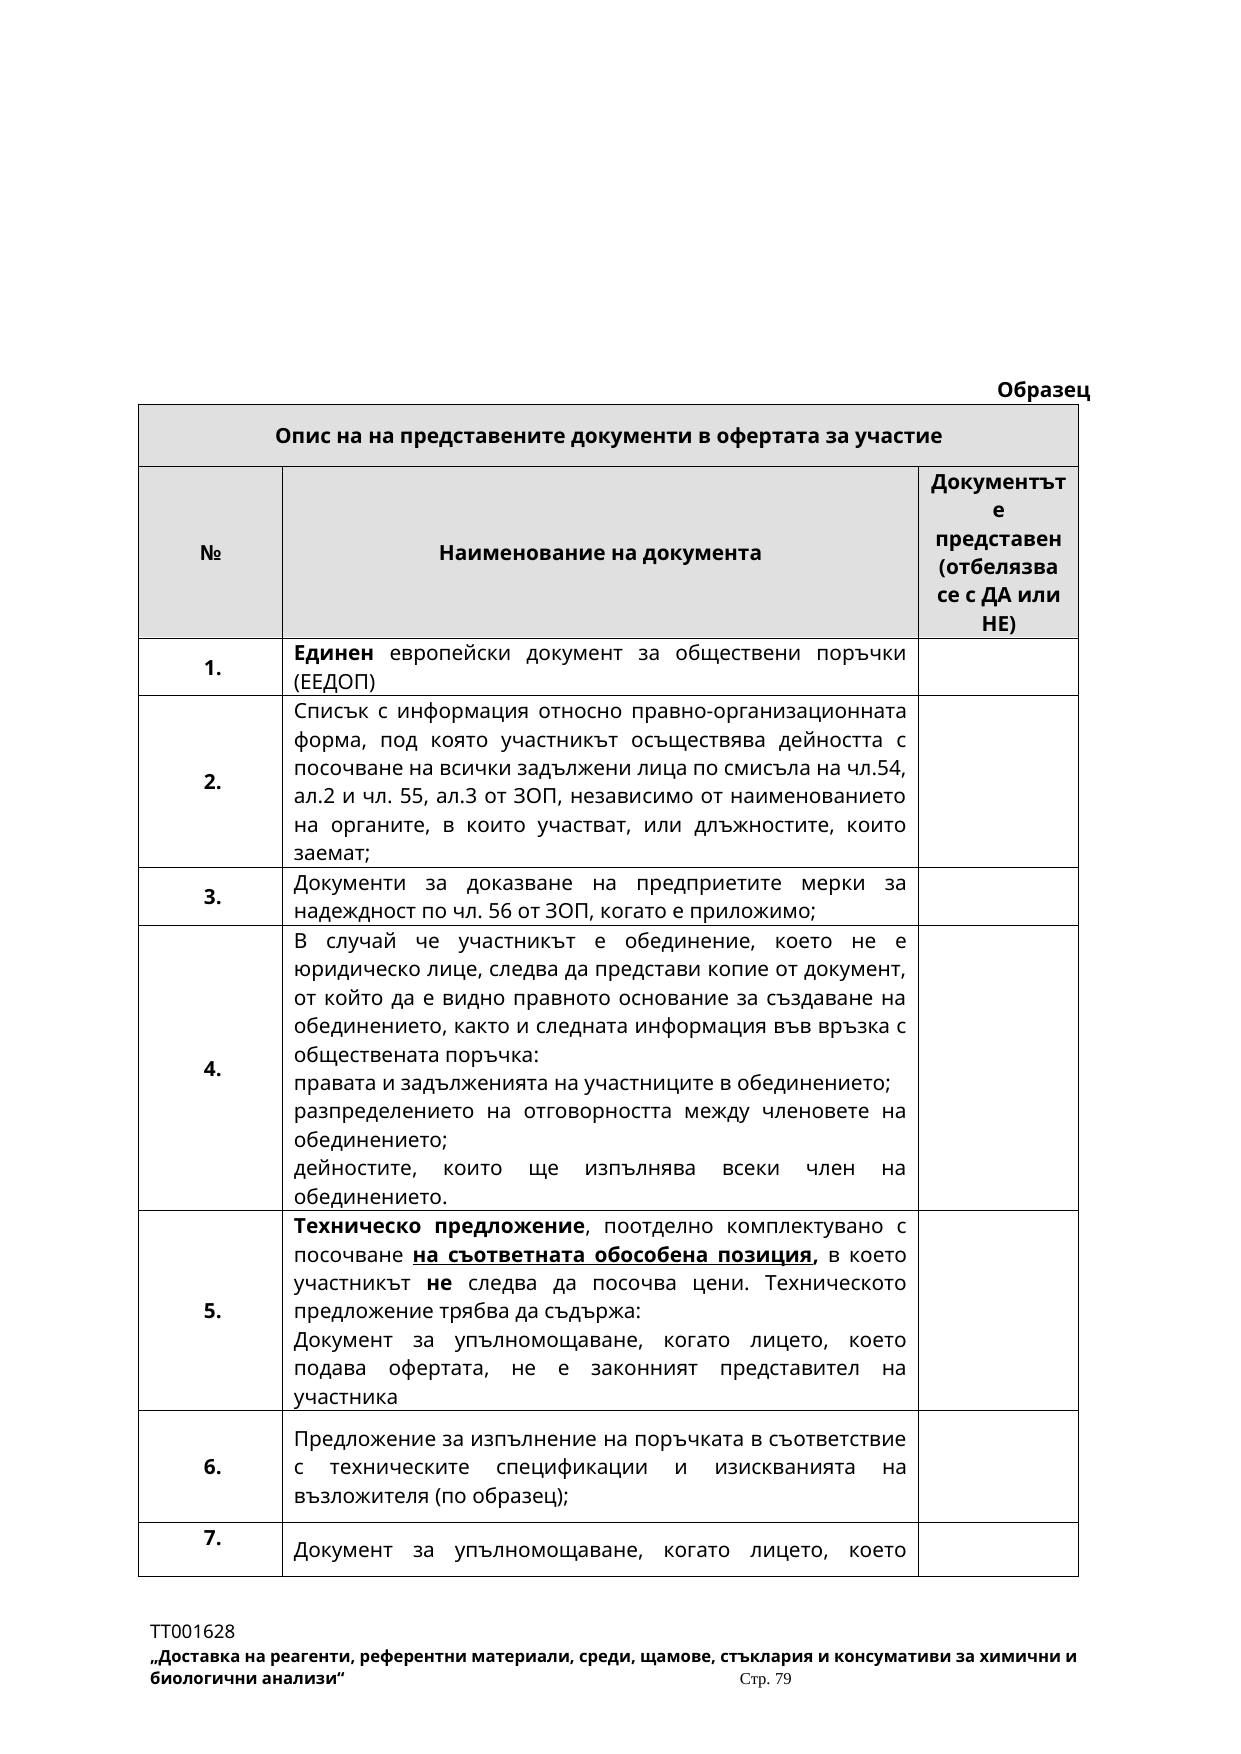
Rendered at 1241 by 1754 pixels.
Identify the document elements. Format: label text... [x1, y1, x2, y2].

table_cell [283, 1523, 918, 1576]
table_cell [139, 926, 282, 1210]
table_cell [919, 1411, 1078, 1522]
table_cell [919, 1211, 1078, 1410]
table_cell Единен европейски документ за обществени поръчки (ЕЕДОП) [283, 639, 918, 695]
table_cell Списък с информация относно правно-организационната форма, под която участникът осъществява дейността с посочване на всички задължени лица по смисъла на чл.54, ал.2 и чл. 55, ал.3 от ЗОП, независимо от наименованието на органите, в които участват, или длъжностите, които заемат; [283, 696, 918, 867]
table_cell Предложение за изпълнение на поръчката в съответствие с техническите спецификации и изискванията на възложителя (по образец); [283, 1411, 918, 1522]
table_cell В случай че участникът е обединение, което не е юридическо лице, следва да представи копие от документ, от който да е видно правното основание за създаване на обединението, както и следната информация във връзка с обществената поръчка: правата и задълженията на участниците в обединението; разпределението на отговорността между членовете на обединението; дейностите, които ще изпълнява всеки член на обединението. [283, 926, 918, 1210]
table_cell [139, 696, 282, 867]
table_cell [139, 1523, 282, 1576]
table_cell [919, 1523, 1078, 1576]
table_header Опис на на представените документи в офертата за участие [139, 405, 1078, 466]
table_cell № [139, 467, 282, 637]
table_cell [139, 1211, 282, 1410]
table_cell [919, 696, 1078, 867]
text Образец [150, 375, 1090, 403]
table_cell [919, 639, 1078, 695]
table_cell Документи за доказване на предприетите мерки за надеждност по чл. 56 от ЗОП, когато е приложимо; [283, 868, 918, 925]
table_cell [139, 1411, 282, 1522]
table_cell [919, 926, 1078, 1210]
table_cell Документът е представен (отбелязва се с ДА или НЕ) [919, 467, 1078, 637]
table_cell [139, 639, 282, 695]
table_cell [919, 868, 1078, 925]
table_cell Техническо предложение, поотделно комплектувано с посочване на съответната обособена позиция, в което участникът не следва да посочва цени. Техническото предложение трябва да съдържа: Документ за упълномощаване, когато лицето, което подава офертата, не е законният представител на участника [283, 1211, 918, 1410]
table_cell Наименование на документа [283, 467, 918, 637]
table_cell [139, 868, 282, 925]
